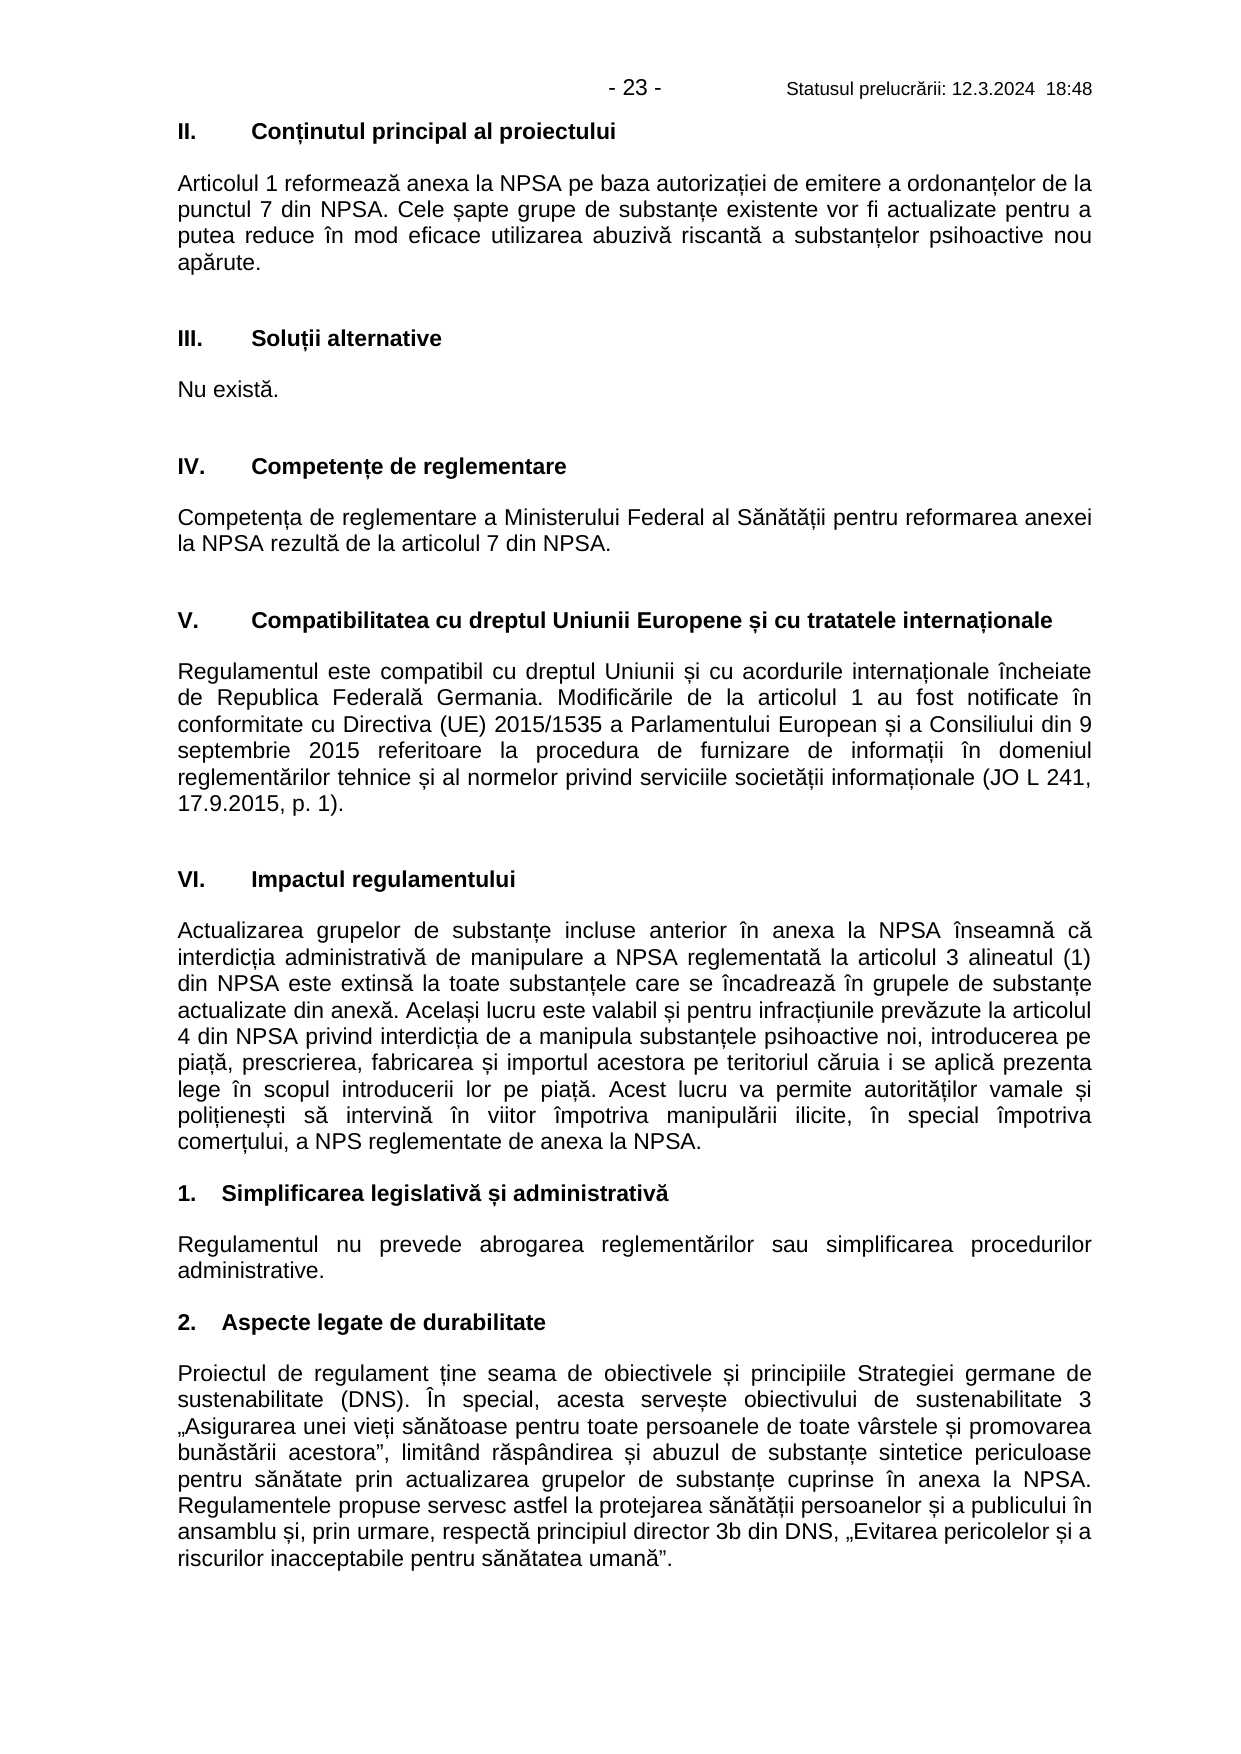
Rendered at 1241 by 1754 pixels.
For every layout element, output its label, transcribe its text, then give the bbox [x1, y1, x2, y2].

text Soluții alternative [177, 325, 1093, 351]
text Nu există. [177, 376, 1093, 403]
text Aspecte legate de durabilitate [177, 1309, 1093, 1335]
text Articolul 1 reformează anexa la NPSA pe baza autorizației de emitere a ordonanțelor de la punctul 7 din NPSA. Cele șapte grupe de substanțe existente vor fi actualizate pentru a putea reduce în mod eficace utilizarea abuzivă riscantă a substanțelor psihoactive nou apărute. [177, 169, 1093, 275]
text Competența de reglementare a Ministerului Federal al Sănătății pentru reformarea anexei la NPSA rezultă de la articolul 7 din NPSA. [177, 504, 1093, 557]
text Compatibilitatea cu dreptul Uniunii Europene și cu tratatele internaționale [177, 607, 1093, 633]
text Competențe de reglementare [177, 453, 1093, 479]
text Regulamentul nu prevede abrogarea reglementărilor sau simplificarea procedurilor administrative. [177, 1231, 1093, 1284]
text Conținutul principal al proiectului [177, 118, 1093, 144]
text Proiectul de regulament ține seama de obiectivele și principiile Strategiei germane de sustenabilitate (DNS). În special, acesta servește obiectivului de sustenabilitate 3 „Asigurarea unei vieți sănătoase pentru toate persoanele de toate vârstele și promovarea bunăstării acestora”, limitând răspândirea și abuzul de substanțe sintetice periculoase pentru sănătate prin actualizarea grupelor de substanțe cuprinse în anexa la NPSA. Regulamentele propuse servesc astfel la protejarea sănătății persoanelor și a publicului în ansamblu și, prin urmare, respectă principiul director 3b din DNS, „Evitarea pericolelor și a riscurilor inacceptabile pentru sănătatea umană”. [177, 1360, 1093, 1571]
text Regulamentul este compatibil cu dreptul Uniunii și cu acordurile internaționale încheiate de Republica Federală Germania. Modificările de la articolul 1 au fost notificate în conformitate cu Directiva (UE) 2015/1535 a Parlamentului European și a Consiliului din 9 septembrie 2015 referitoare la procedura de furnizare de informații în domeniul reglementărilor tehnice și al normelor privind serviciile societății informaționale (JO L 241, 17.9.2015, p. 1). [177, 658, 1093, 816]
text Simplificarea legislativă și administrativă [177, 1180, 1093, 1206]
text Actualizarea grupelor de substanțe incluse anterior în anexa la NPSA înseamnă că interdicția administrativă de manipulare a NPSA reglementată la articolul 3 alineatul (1) din NPSA este extinsă la toate substanțele care se încadrează în grupele de substanțe actualizate din anexă. Același lucru este valabil și pentru infracțiunile prevăzute la articolul 4 din NPSA privind interdicția de a manipula substanțele psihoactive noi, introducerea pe piață, prescrierea, fabricarea și importul acestora pe teritoriul căruia i se aplică prezenta lege în scopul introducerii lor pe piață. Acest lucru va permite autorităților vamale și polițienești să intervină în viitor împotriva manipulării ilicite, în special împotriva comerțului, a NPS reglementate de anexa la NPSA. [177, 917, 1093, 1155]
text Impactul regulamentului [177, 866, 1093, 892]
